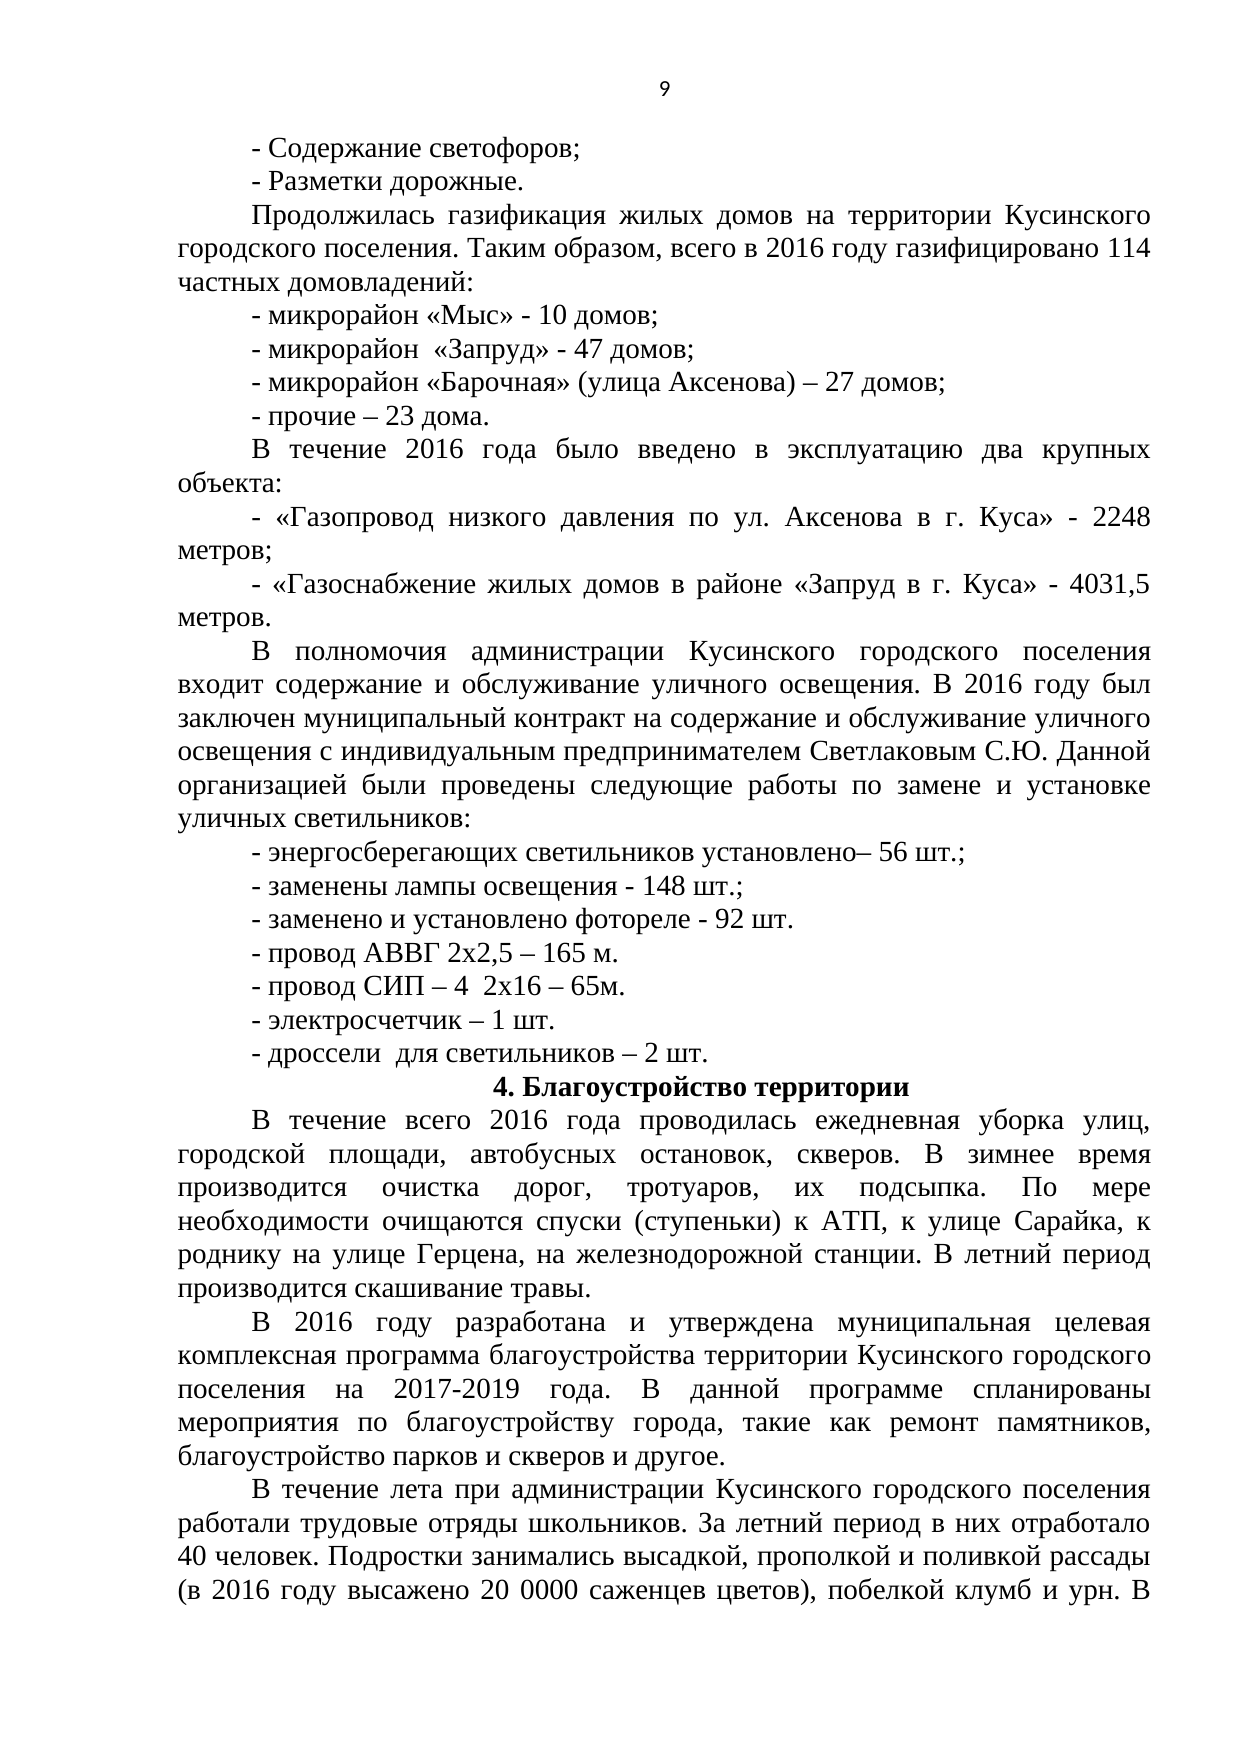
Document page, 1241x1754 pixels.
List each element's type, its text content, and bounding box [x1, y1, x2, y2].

text - заменено и установлено фотореле - 92 шт. [177, 901, 1152, 935]
text - микрорайон «Барочная» (улица Аксенова) – 27 домов; [177, 364, 1152, 398]
text 4. Благоустройство территории [177, 1069, 1152, 1102]
text - Содержание светофоров; [177, 130, 1152, 163]
text В течение всего 2016 года проводилась ежедневная уборка улиц, городской площади, автобусных остановок, скверов. В зимнее время производится очистка дорог, тротуаров, их подсыпка. По мере необходимости очищаются спуски (ступеньки) к АТП, к улице Сарайка, к роднику на улице Герцена, на железнодорожной станции. В летний период производится скашивание травы. [177, 1102, 1152, 1304]
text - микрорайон «Мыс» - 10 домов; [177, 297, 1152, 331]
text - Разметки дорожные. [177, 163, 1152, 197]
text - заменены лампы освещения - 148 шт.; [177, 868, 1152, 901]
text В полномочия администрации Кусинского городского поселения входит содержание и обслуживание уличного освещения. В 2016 году был заключен муниципальный контракт на содержание и обслуживание уличного освещения с индивидуальным предпринимателем Светлаковым С.Ю. Данной организацией были проведены следующие работы по замене и установке уличных светильников: [177, 633, 1152, 834]
text - провод СИП – 4 2х16 – 65м. [177, 968, 1152, 1002]
text - «Газопровод низкого давления по ул. Аксенова в г. Куса» - 2248 метров; [177, 499, 1152, 566]
text - «Газоснабжение жилых домов в районе «Запруд в г. Куса» - 4031,5 метров. [177, 566, 1152, 633]
text В течение 2016 года было введено в эксплуатацию два крупных объекта: [177, 432, 1152, 499]
text - дроссели для светильников – 2 шт. [177, 1035, 1152, 1069]
text - микрорайон «Запруд» - 47 домов; [177, 331, 1152, 364]
text - провод АВВГ 2х2,5 – 165 м. [177, 935, 1152, 968]
text - электросчетчик – 1 шт. [177, 1002, 1152, 1035]
text В 2016 году разработана и утверждена муниципальная целевая комплексная программа благоустройства территории Кусинского городского поселения на 2017-2019 года. В данной программе спланированы мероприятия по благоустройству города, такие как ремонт памятников, благоустройство парков и скверов и другое. [177, 1304, 1152, 1471]
text Продолжилась газификация жилых домов на территории Кусинского городского поселения. Таким образом, всего в 2016 году газифицировано 114 частных домовладений: [177, 197, 1152, 297]
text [177, 1471, 1152, 1606]
text - прочие – 23 дома. [177, 398, 1152, 432]
text - энергосберегающих светильников установлено– 56 шт.; [177, 834, 1152, 868]
